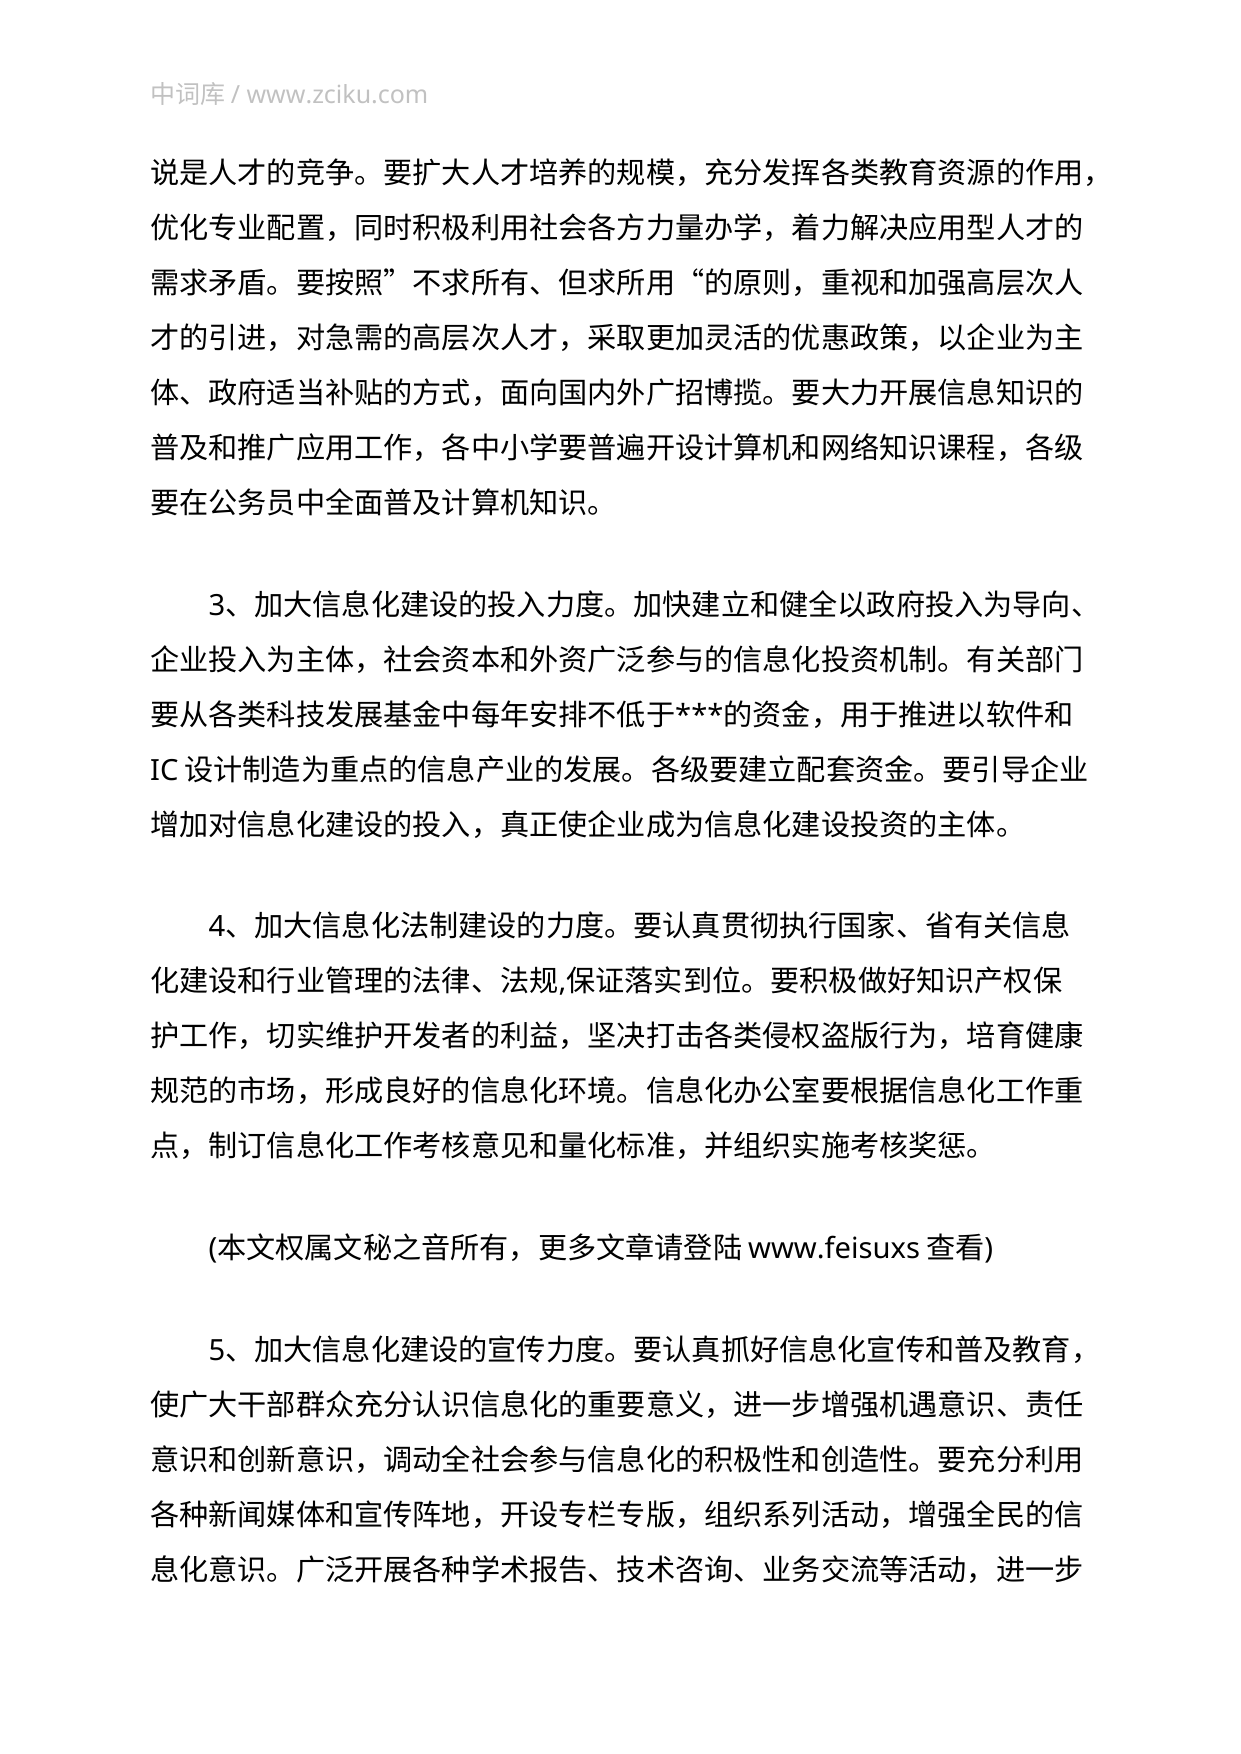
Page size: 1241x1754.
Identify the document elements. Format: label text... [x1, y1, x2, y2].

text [150, 150, 1090, 522]
text 4、加大信息化法制建设的力度。要认真贯彻执行国家、省有关信息化建设和行业管理的法律、法规,保证落实到位。要积极做好知识产权保护工作，切实维护开发者的利益，坚决打击各类侵权盗版行为，培育健康规范的市场，形成良好的信息化环境。信息化办公室要根据信息化工作重点，制订信息化工作考核意见和量化标准，并组织实施考核奖惩。 [150, 903, 1090, 1165]
text 3、加大信息化建设的投入力度。加快建立和健全以政府投入为导向、企业投入为主体，社会资本和外资广泛参与的信息化投资机制。有关部门要从各类科技发展基金中每年安排不低于***的资金，用于推进以软件和IC设计制造为重点的信息产业的发展。各级要建立配套资金。要引导企业增加对信息化建设的投入，真正使企业成为信息化建设投资的主体。 [150, 581, 1090, 843]
text (本文权属文秘之音所有，更多文章请登陆www.feisuxs查看) [150, 1224, 1090, 1267]
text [150, 1326, 1090, 1588]
